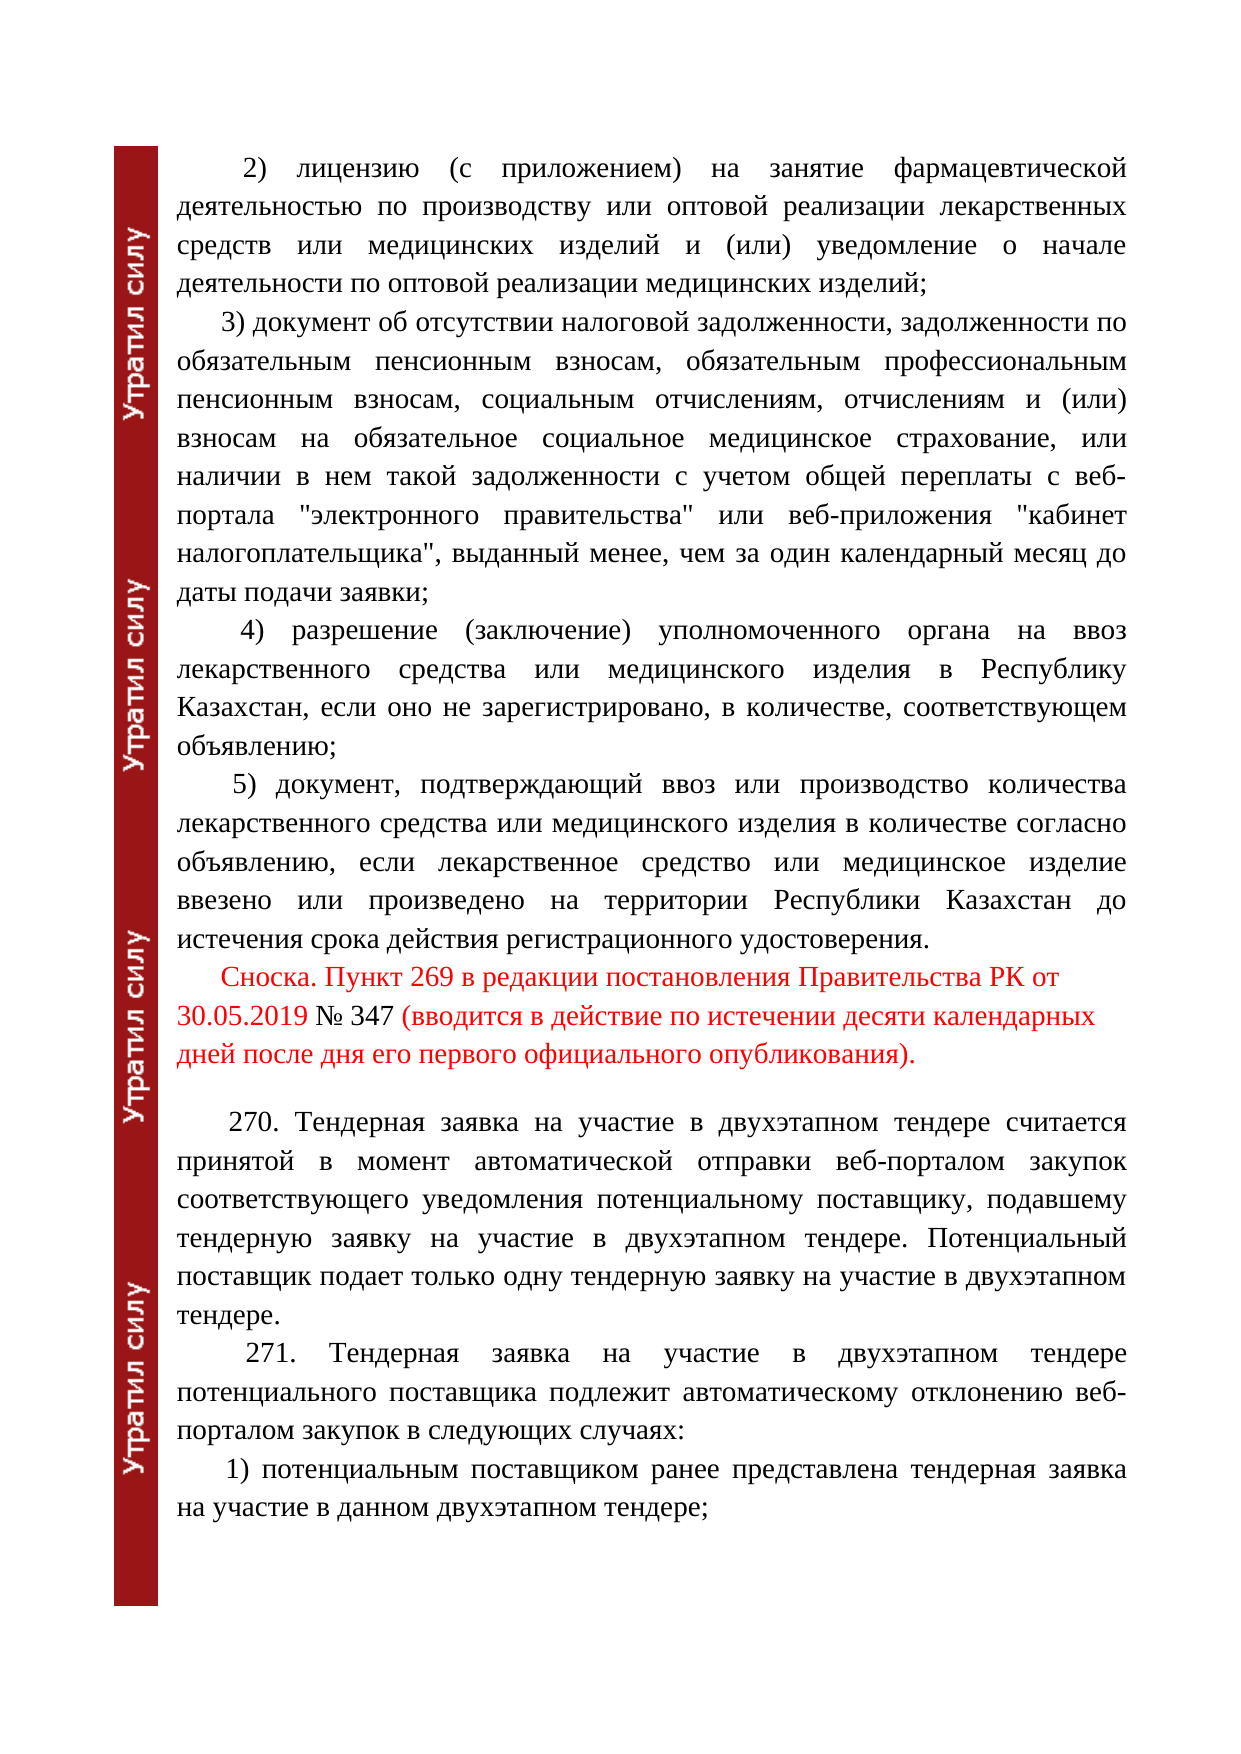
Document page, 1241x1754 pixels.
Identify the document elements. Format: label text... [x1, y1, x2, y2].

picture [114, 607, 158, 612]
picture [114, 1446, 158, 1451]
text 5) документ, подтверждающий ввоз или производство количества лекарственного средства или медицинского изделия в количестве согласно объявлению, если лекарственное средство или медицинское изделие ввезено или произведено на территории Республики Казахстан до истечения срока действия регистрационного удостоверения. [112, 767, 1128, 954]
text 3) документ об отсутствии налоговой задолженности, задолженности по обязательным пенсионным взносам, обязательным профессиональным пенсионным взносам, социальным отчислениям, отчислениям и (или) взносам на обязательное социальное медицинское страхование, или наличии в нем такой задолженности с учетом общей переплаты с веб-портала "электронного правительства" или веб-приложения "кабинет налогоплательщика", выданный менее, чем за один календарный месяц до даты подачи заявки; [112, 304, 1128, 607]
text 2) лицензию (с приложением) на занятие фармацевтической деятельностью по производству или оптовой реализации лекарственных средств или медицинских изделий и (или) уведомление о начале деятельности по оптовой реализации медицинских изделий; [112, 150, 1128, 299]
text 4) разрешение (заключение) уполномоченного органа на ввоз лекарственного средства или медицинского изделия в Республику Казахстан, если оно не зарегистрировано, в количестве, соответствующем объявлению; [112, 612, 1128, 762]
picture [114, 762, 158, 767]
picture [114, 954, 158, 959]
text Сноска. Пункт 269 в редакции постановления Правительства РК от 30.05.2019 № 347 (вводится в действие по истечении десяти календарных дней после дня его первого официального опубликования). [112, 959, 1128, 1100]
picture [114, 1330, 158, 1335]
picture [114, 1523, 158, 1606]
text 1) потенциальным поставщиком ранее представлена тендерная заявка на участие в данном двухэтапном тендере; [112, 1451, 1128, 1523]
picture [114, 299, 158, 304]
picture [114, 146, 158, 150]
picture [114, 1100, 158, 1104]
text 271. Тендерная заявка на участие в двухэтапном тендере потенциального поставщика подлежит автоматическому отклонению веб-порталом закупок в следующих случаях: [112, 1335, 1128, 1446]
text 270. Тендерная заявка на участие в двухэтапном тендере считается принятой в момент автоматической отправки веб-порталом закупок соответствующего уведомления потенциальному поставщику, подавшему тендерную заявку на участие в двухэтапном тендере. Потенциальный поставщик подает только одну тендерную заявку на участие в двухэтапном тендере. [112, 1104, 1128, 1330]
